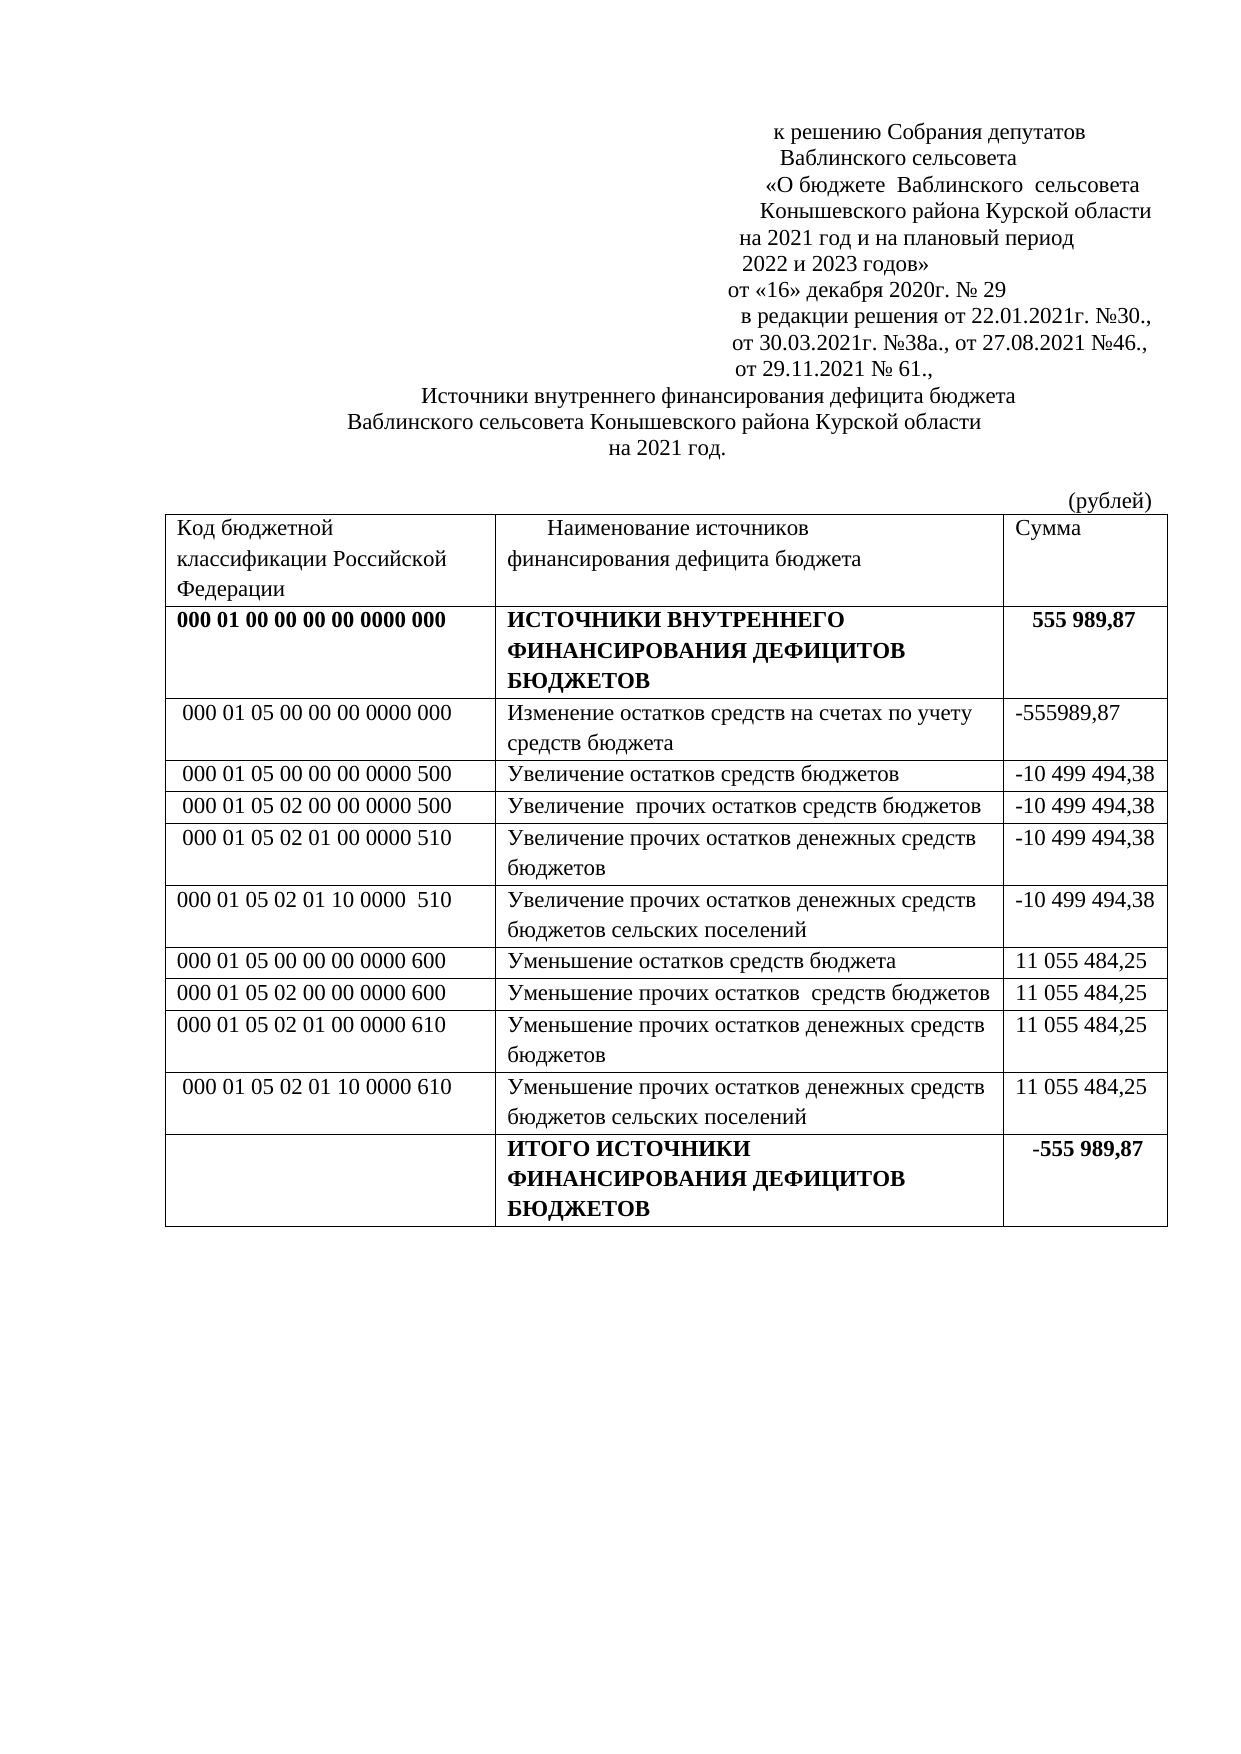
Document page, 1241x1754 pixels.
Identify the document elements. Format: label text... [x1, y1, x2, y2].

table_cell Увеличение прочих остатков денежных средств бюджетов [496, 824, 1003, 885]
table_cell Увеличение остатков средств бюджетов [496, 761, 1003, 791]
text 2022 и 2023 годов» [177, 250, 1152, 276]
table_cell 11 055 484,25 [1004, 948, 1167, 978]
table_cell 000 01 05 02 01 00 0000 510 [166, 824, 495, 885]
text от «16» декабря 2020г. № 29 [177, 276, 1152, 303]
table_cell 11 055 484,25 [1004, 1073, 1167, 1134]
table_header Сумма [1004, 515, 1167, 606]
text на 2021 год. [177, 434, 1152, 461]
text «О бюджете Ваблинского сельсовета [177, 171, 1152, 197]
table_cell Уменьшение прочих остатков денежных средств бюджетов [496, 1011, 1003, 1072]
table_cell 000 01 00 00 00 00 0000 000 [166, 607, 495, 698]
text Конышевского района Курской области [177, 197, 1152, 223]
text к решению Собрания депутатов [177, 118, 1152, 144]
table_cell 000 01 05 02 01 00 0000 610 [166, 1011, 495, 1072]
table_cell [166, 1135, 495, 1226]
table_cell Увеличение прочих остатков средств бюджетов [496, 792, 1003, 823]
table_cell 000 01 05 02 01 10 0000 510 [166, 886, 495, 947]
table_header Наименование источников финансирования дефицита бюджета [496, 515, 1003, 606]
text от 30.03.2021г. №38а., от 27.08.2021 №46., [177, 329, 1152, 355]
table_cell Уменьшение прочих остатков средств бюджетов [496, 979, 1003, 1010]
text Источники внутреннего финансирования дефицита бюджета [177, 382, 1152, 408]
text Ваблинского сельсовета Конышевского района Курской области [177, 408, 1152, 434]
table_cell -10 499 494,38 [1004, 824, 1167, 885]
table_cell -10 499 494,38 [1004, 761, 1167, 791]
table_cell ИСТОЧНИКИ ВНУТРЕННЕГО ФИНАНСИРОВАНИЯ ДЕФИЦИТОВ БЮДЖЕТОВ [496, 607, 1003, 698]
text на 2021 год и на плановый период [177, 223, 1152, 250]
table_cell 000 01 05 02 01 10 0000 610 [166, 1073, 495, 1134]
text Ваблинского сельсовета [177, 144, 1152, 171]
table_cell 11 055 484,25 [1004, 979, 1167, 1010]
table_cell 000 01 05 02 00 00 0000 600 [166, 979, 495, 1010]
table_cell 11 055 484,25 [1004, 1011, 1167, 1072]
table_cell -10 499 494,38 [1004, 792, 1167, 823]
table_cell Изменение остатков средств на счетах по учету средств бюджета [496, 699, 1003, 759]
table_cell 000 01 05 00 00 00 0000 500 [166, 761, 495, 791]
table_cell 000 01 05 00 00 00 0000 000 [166, 699, 495, 759]
table_cell -555 989,87 [1004, 1135, 1167, 1226]
table_cell -555989,87 [1004, 699, 1167, 759]
text в редакции решения от 22.01.2021г. №30., [177, 303, 1152, 329]
table_cell Увеличение прочих остатков денежных средств бюджетов сельских поселений [496, 886, 1003, 947]
table_cell ИТОГО ИСТОЧНИКИ ФИНАНСИРОВАНИЯ ДЕФИЦИТОВ БЮДЖЕТОВ [496, 1135, 1003, 1226]
table_cell Уменьшение остатков средств бюджета [496, 948, 1003, 978]
table_cell 000 01 05 02 00 00 0000 500 [166, 792, 495, 823]
text (рублей) [177, 487, 1152, 513]
table_cell Уменьшение прочих остатков денежных средств бюджетов сельских поселений [496, 1073, 1003, 1134]
table_cell 555 989,87 [1004, 607, 1167, 698]
text от 29.11.2021 № 61., [177, 355, 1152, 382]
table_cell 000 01 05 00 00 00 0000 600 [166, 948, 495, 978]
table_cell -10 499 494,38 [1004, 886, 1167, 947]
table_header Код бюджетной классификации Российской Федерации [166, 515, 495, 606]
